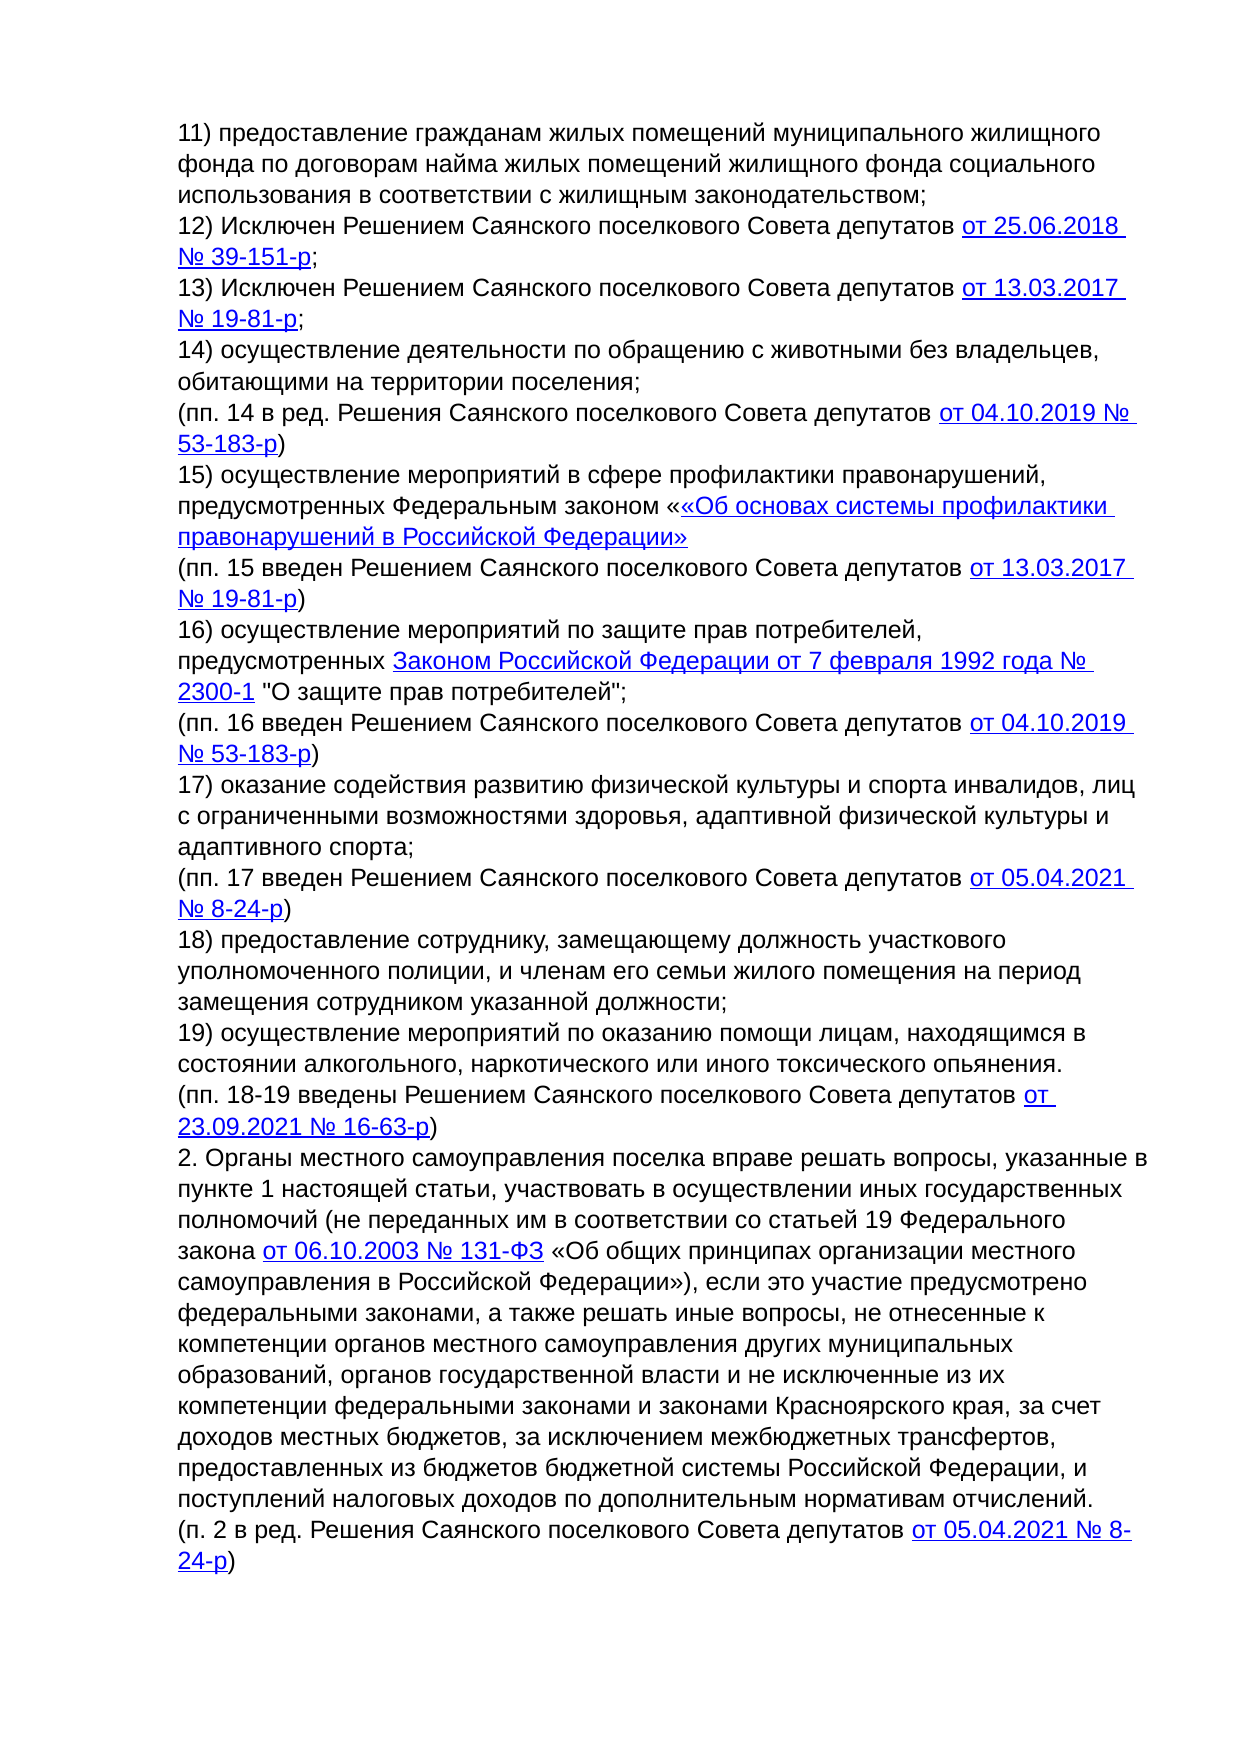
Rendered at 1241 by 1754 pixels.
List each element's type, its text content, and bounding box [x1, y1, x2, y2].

text 18) предоставление сотруднику, замещающему должность участкового уполномоченного полиции, и членам его семьи жилого помещения на период замещения сотрудником указанной должности; [177, 925, 1152, 1016]
text 11) предоставление гражданам жилых помещений муниципального жилищного фонда по договорам найма жилых помещений жилищного фонда социального использования в соответствии с жилищным законодательством; [177, 118, 1152, 209]
text (пп. 14 в ред. Решения Саянского поселкового Совета депутатов от 04.10.2019 № 53-183-р) [177, 397, 1152, 457]
text 2. Органы местного самоуправления поселка вправе решать вопросы, указанные в пункте 1 настоящей статьи, участвовать в осуществлении иных государственных полномочий (не переданных им в соответствии со статьей 19 Федерального закона от 06.10.2003 № 131-ФЗ «Об общих принципах организации местного самоуправления в Российской Федерации»), если это участие предусмотрено федеральными законами, а также решать иные вопросы, не отнесенные к компетенции органов местного самоуправления других муниципальных образований, органов государственной власти и не исключенные из их компетенции федеральными законами и законами Красноярского края, за счет доходов местных бюджетов, за исключением межбюджетных трансфертов, предоставленных из бюджетов бюджетной системы Российской Федерации, и поступлений налоговых доходов по дополнительным нормативам отчислений. [177, 1142, 1152, 1513]
text (пп. 15 введен Решением Саянского поселкового Совета депутатов от 13.03.2017 № 19-81-р) [177, 553, 1152, 612]
text 14) осуществление деятельности по обращению с животными без владельцев, обитающими на территории поселения; [177, 335, 1152, 395]
text 15) осуществление мероприятий в сфере профилактики правонарушений, предусмотренных Федеральным законом ««Об основах системы профилактики правонарушений в Российской Федерации» [177, 459, 1152, 550]
text (пп. 17 введен Решением Саянского поселкового Совета депутатов от 05.04.2021 № 8-24-р) [177, 863, 1152, 923]
text (пп. 16 введен Решением Саянского поселкового Совета депутатов от 04.10.2019 № 53-183-р) [177, 708, 1152, 768]
text 16) осуществление мероприятий по защите прав потребителей, предусмотренных Законом Российской Федерации от 7 февраля 1992 года № 2300-1 "О защите прав потребителей"; [177, 615, 1152, 706]
text 19) осуществление мероприятий по оказанию помощи лицам, находящимся в состоянии алкогольного, наркотического или иного токсического опьянения. [177, 1018, 1152, 1078]
text 17) оказание содействия развитию физической культуры и спорта инвалидов, лиц с ограниченными возможностями здоровья, адаптивной физической культуры и адаптивного спорта; [177, 770, 1152, 861]
text (п. 2 в ред. Решения Саянского поселкового Совета депутатов от 05.04.2021 № 8-24-р) [177, 1515, 1152, 1575]
text (пп. 18-19 введены Решением Саянского поселкового Совета депутатов от 23.09.2021 № 16-63-р) [177, 1080, 1152, 1140]
text 13) Исключен Решением Саянского поселкового Совета депутатов от 13.03.2017 № 19-81-р; [177, 273, 1152, 333]
text 12) Исключен Решением Саянского поселкового Совета депутатов от 25.06.2018 № 39-151-р; [177, 211, 1152, 271]
